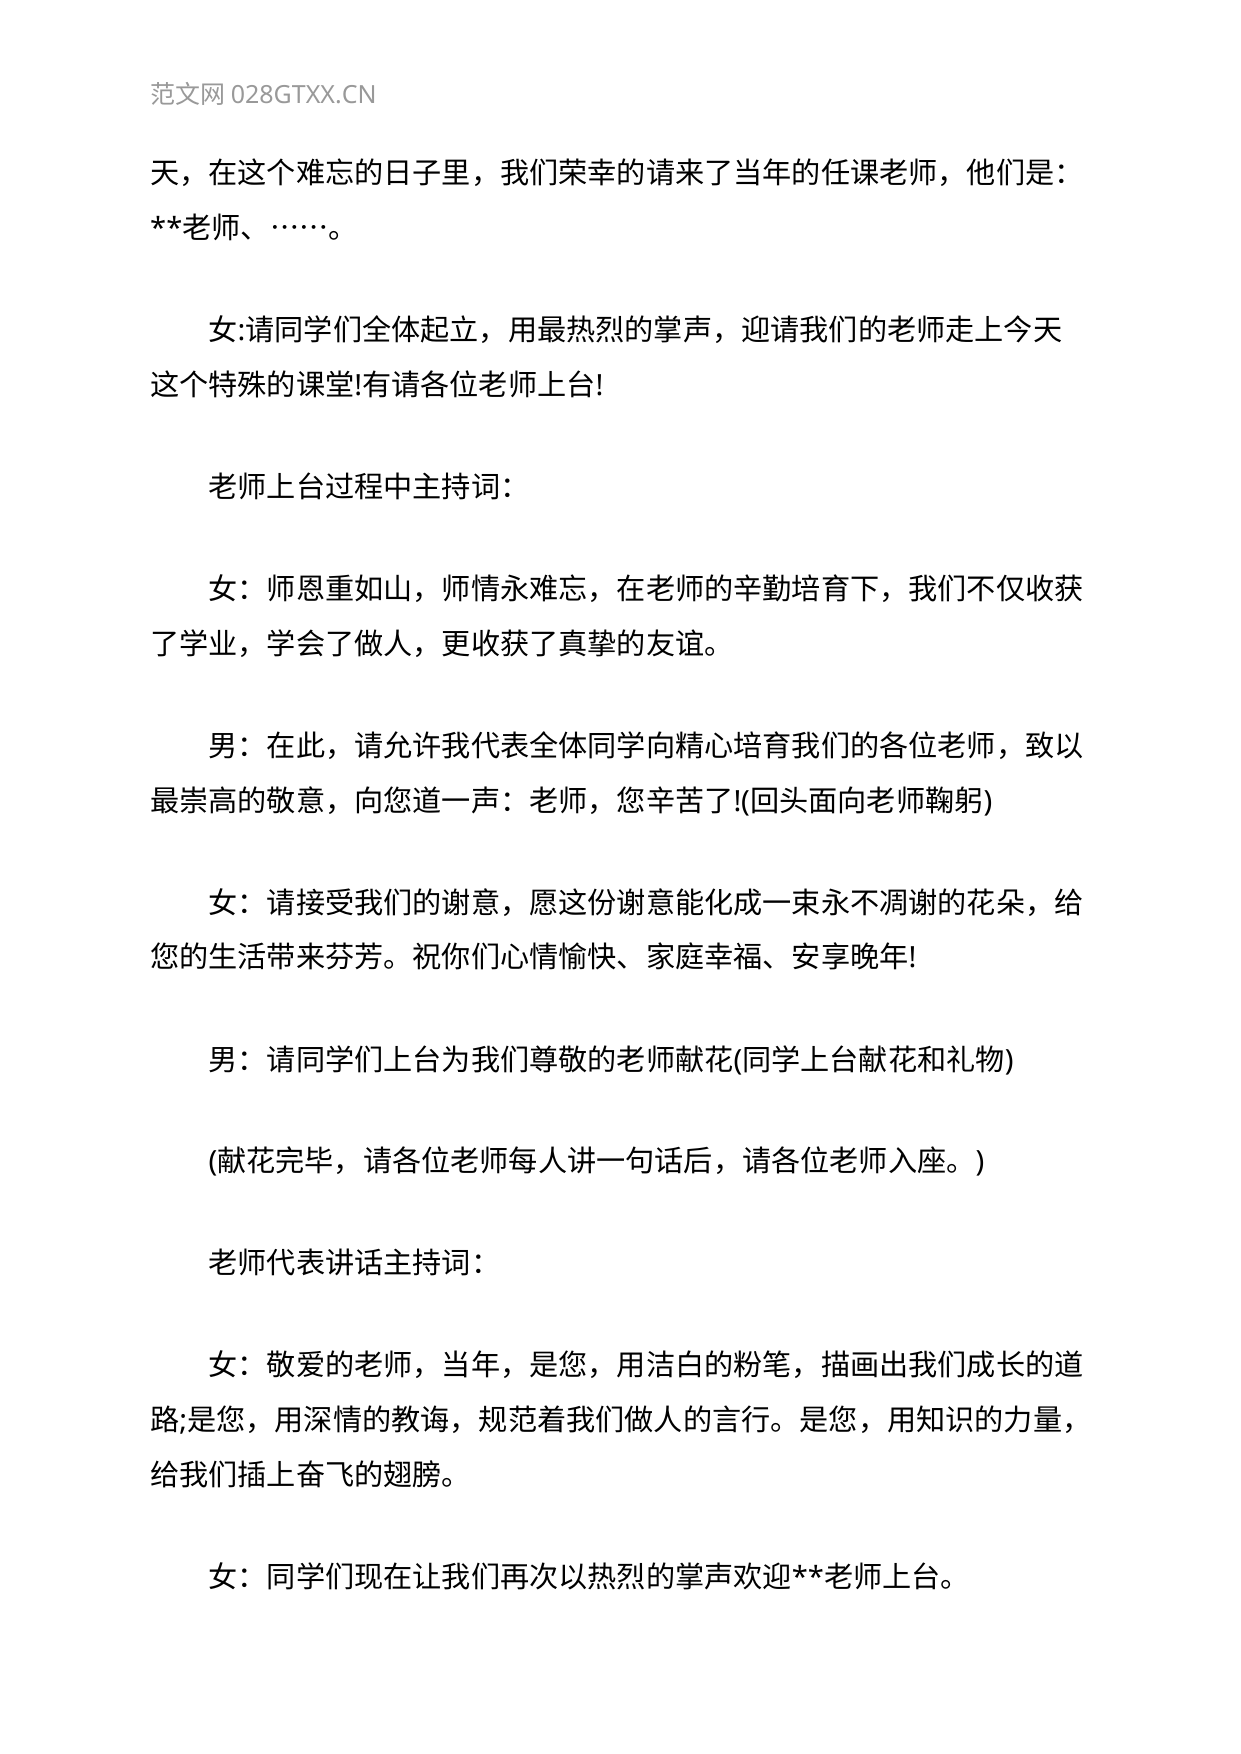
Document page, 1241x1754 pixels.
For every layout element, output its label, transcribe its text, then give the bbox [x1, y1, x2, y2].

text 女：师恩重如山，师情永难忘，在老师的辛勤培育下，我们不仅收获了学业，学会了做人，更收获了真挚的友谊。 [150, 566, 1090, 663]
text 男：请同学们上台为我们尊敬的老师献花(同学上台献花和礼物) [150, 1036, 1090, 1078]
text 女：请接受我们的谢意，愿这份谢意能化成一束永不凋谢的花朵，给您的生活带来芬芳。祝你们心情愉快、家庭幸福、安享晚年! [150, 879, 1090, 976]
text 女：敬爱的老师，当年，是您，用洁白的粉笔，描画出我们成长的道路;是您，用深情的教诲，规范着我们做人的言行。是您，用知识的力量，给我们插上奋飞的翅膀。 [150, 1342, 1090, 1494]
text 老师代表讲话主持词： [150, 1240, 1090, 1282]
text (献花完毕，请各位老师每人讲一句话后，请各位老师入座。) [150, 1138, 1090, 1180]
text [150, 150, 1090, 247]
text 老师上台过程中主持词： [150, 464, 1090, 506]
text 男：在此，请允许我代表全体同学向精心培育我们的各位老师，致以最崇高的敬意，向您道一声：老师，您辛苦了!(回头面向老师鞠躬) [150, 722, 1090, 819]
text 女:请同学们全体起立，用最热烈的掌声，迎请我们的老师走上今天这个特殊的课堂!有请各位老师上台! [150, 307, 1090, 404]
text 女：同学们现在让我们再次以热烈的掌声欢迎**老师上台。 [150, 1553, 1090, 1596]
